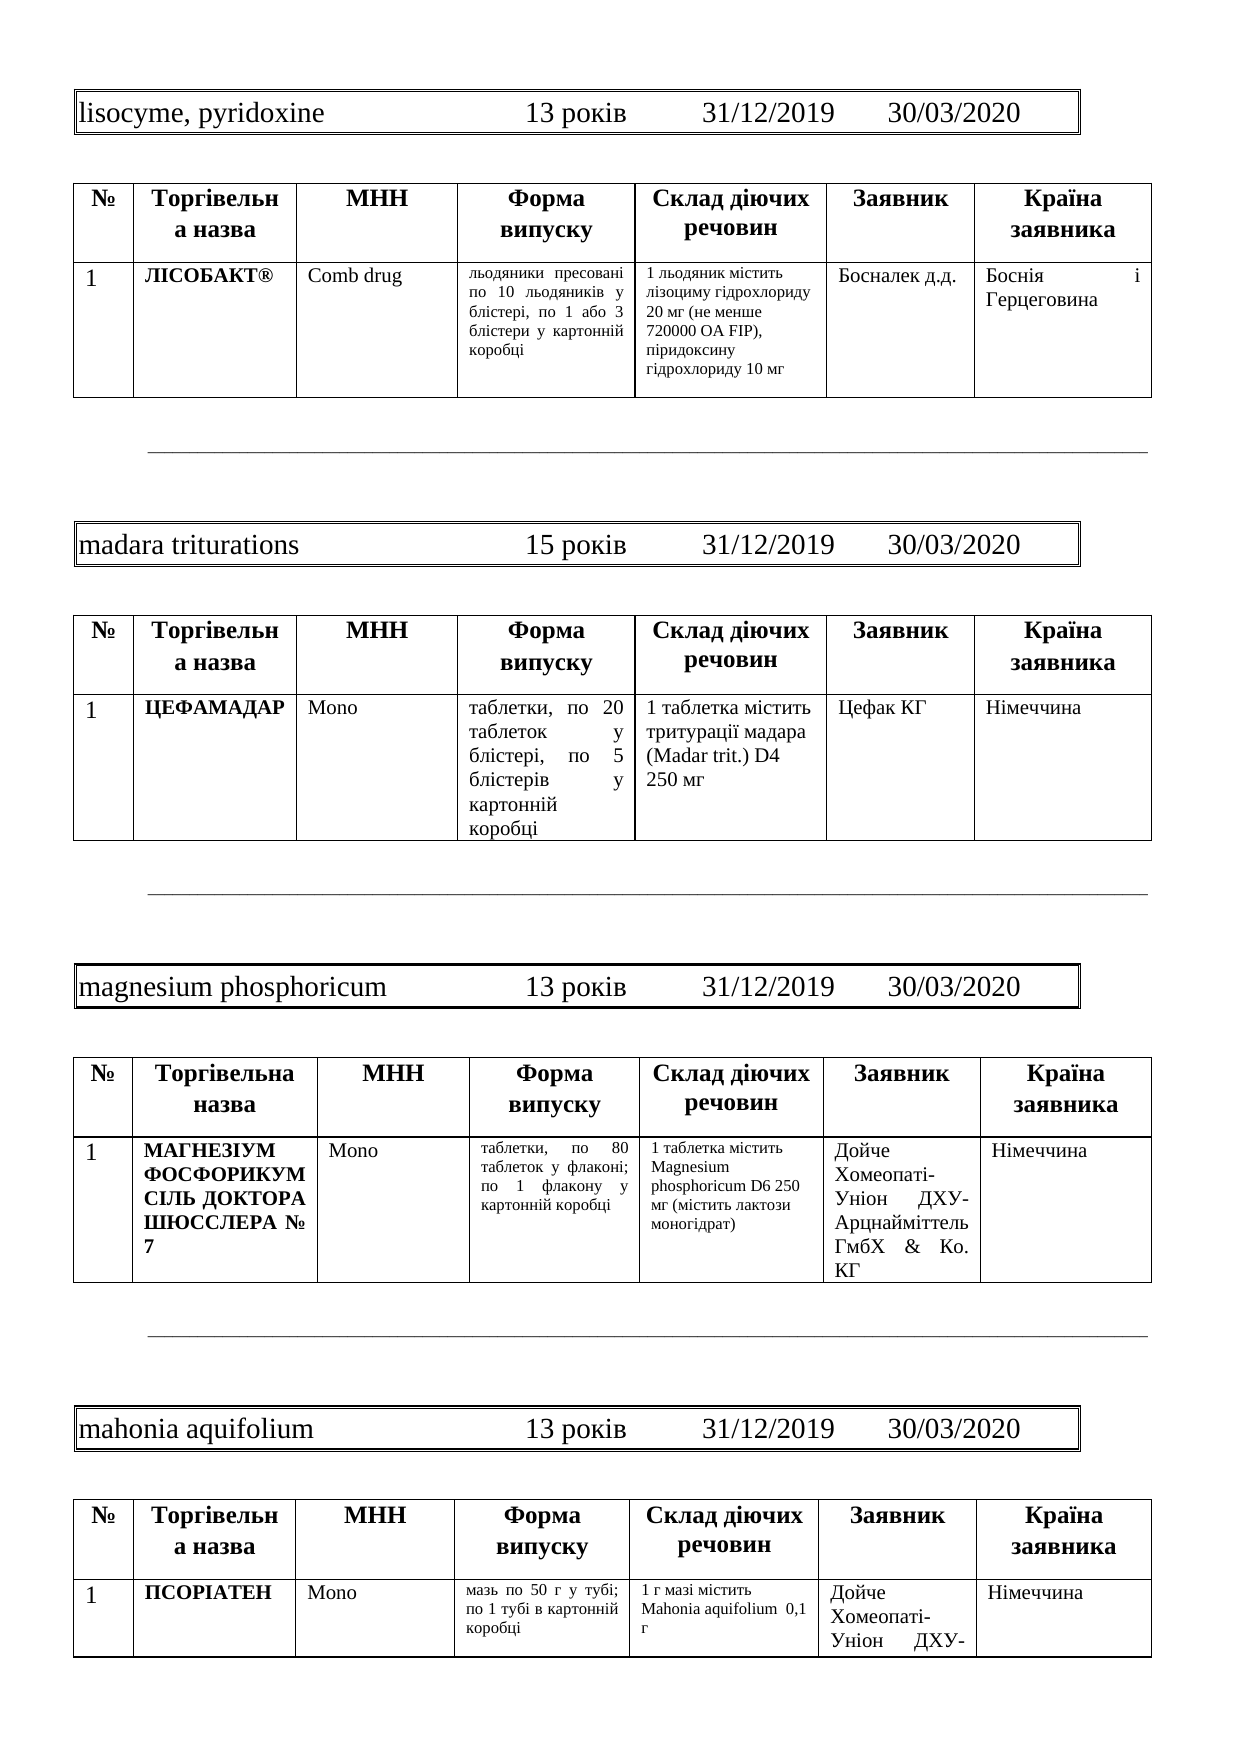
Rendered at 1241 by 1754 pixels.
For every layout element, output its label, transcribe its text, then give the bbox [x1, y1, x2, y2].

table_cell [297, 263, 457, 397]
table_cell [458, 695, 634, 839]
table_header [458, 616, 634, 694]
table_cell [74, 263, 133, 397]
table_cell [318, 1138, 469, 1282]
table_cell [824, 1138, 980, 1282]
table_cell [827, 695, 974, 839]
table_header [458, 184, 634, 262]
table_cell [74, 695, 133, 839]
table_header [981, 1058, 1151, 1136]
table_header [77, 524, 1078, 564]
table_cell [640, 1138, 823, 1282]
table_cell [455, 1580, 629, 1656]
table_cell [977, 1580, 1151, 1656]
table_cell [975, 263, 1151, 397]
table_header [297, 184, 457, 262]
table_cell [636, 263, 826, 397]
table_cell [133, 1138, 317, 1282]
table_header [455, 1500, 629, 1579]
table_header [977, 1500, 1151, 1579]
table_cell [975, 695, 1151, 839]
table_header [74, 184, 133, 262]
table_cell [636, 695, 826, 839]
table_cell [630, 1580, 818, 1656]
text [148, 1320, 1152, 1339]
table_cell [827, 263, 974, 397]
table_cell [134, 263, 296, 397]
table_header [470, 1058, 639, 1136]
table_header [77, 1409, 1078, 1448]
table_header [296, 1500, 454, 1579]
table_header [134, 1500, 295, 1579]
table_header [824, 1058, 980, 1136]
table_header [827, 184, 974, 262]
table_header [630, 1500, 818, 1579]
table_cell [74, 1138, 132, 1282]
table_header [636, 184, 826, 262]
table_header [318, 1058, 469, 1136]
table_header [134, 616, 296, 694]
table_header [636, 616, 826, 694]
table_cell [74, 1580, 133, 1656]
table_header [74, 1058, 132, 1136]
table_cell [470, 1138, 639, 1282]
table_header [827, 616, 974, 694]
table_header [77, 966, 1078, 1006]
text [148, 436, 1152, 455]
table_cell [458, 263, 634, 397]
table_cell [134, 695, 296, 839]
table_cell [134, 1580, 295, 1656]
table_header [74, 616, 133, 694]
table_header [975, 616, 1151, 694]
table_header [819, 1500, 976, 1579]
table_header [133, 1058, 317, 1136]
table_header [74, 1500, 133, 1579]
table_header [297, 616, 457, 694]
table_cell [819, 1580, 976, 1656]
text ________________________________________________________________________________________________________________________ [148, 878, 1152, 897]
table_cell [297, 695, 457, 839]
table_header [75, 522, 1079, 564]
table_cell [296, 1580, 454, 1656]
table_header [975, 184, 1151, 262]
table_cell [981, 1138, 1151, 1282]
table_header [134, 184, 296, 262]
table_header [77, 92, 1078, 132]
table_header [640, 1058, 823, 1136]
